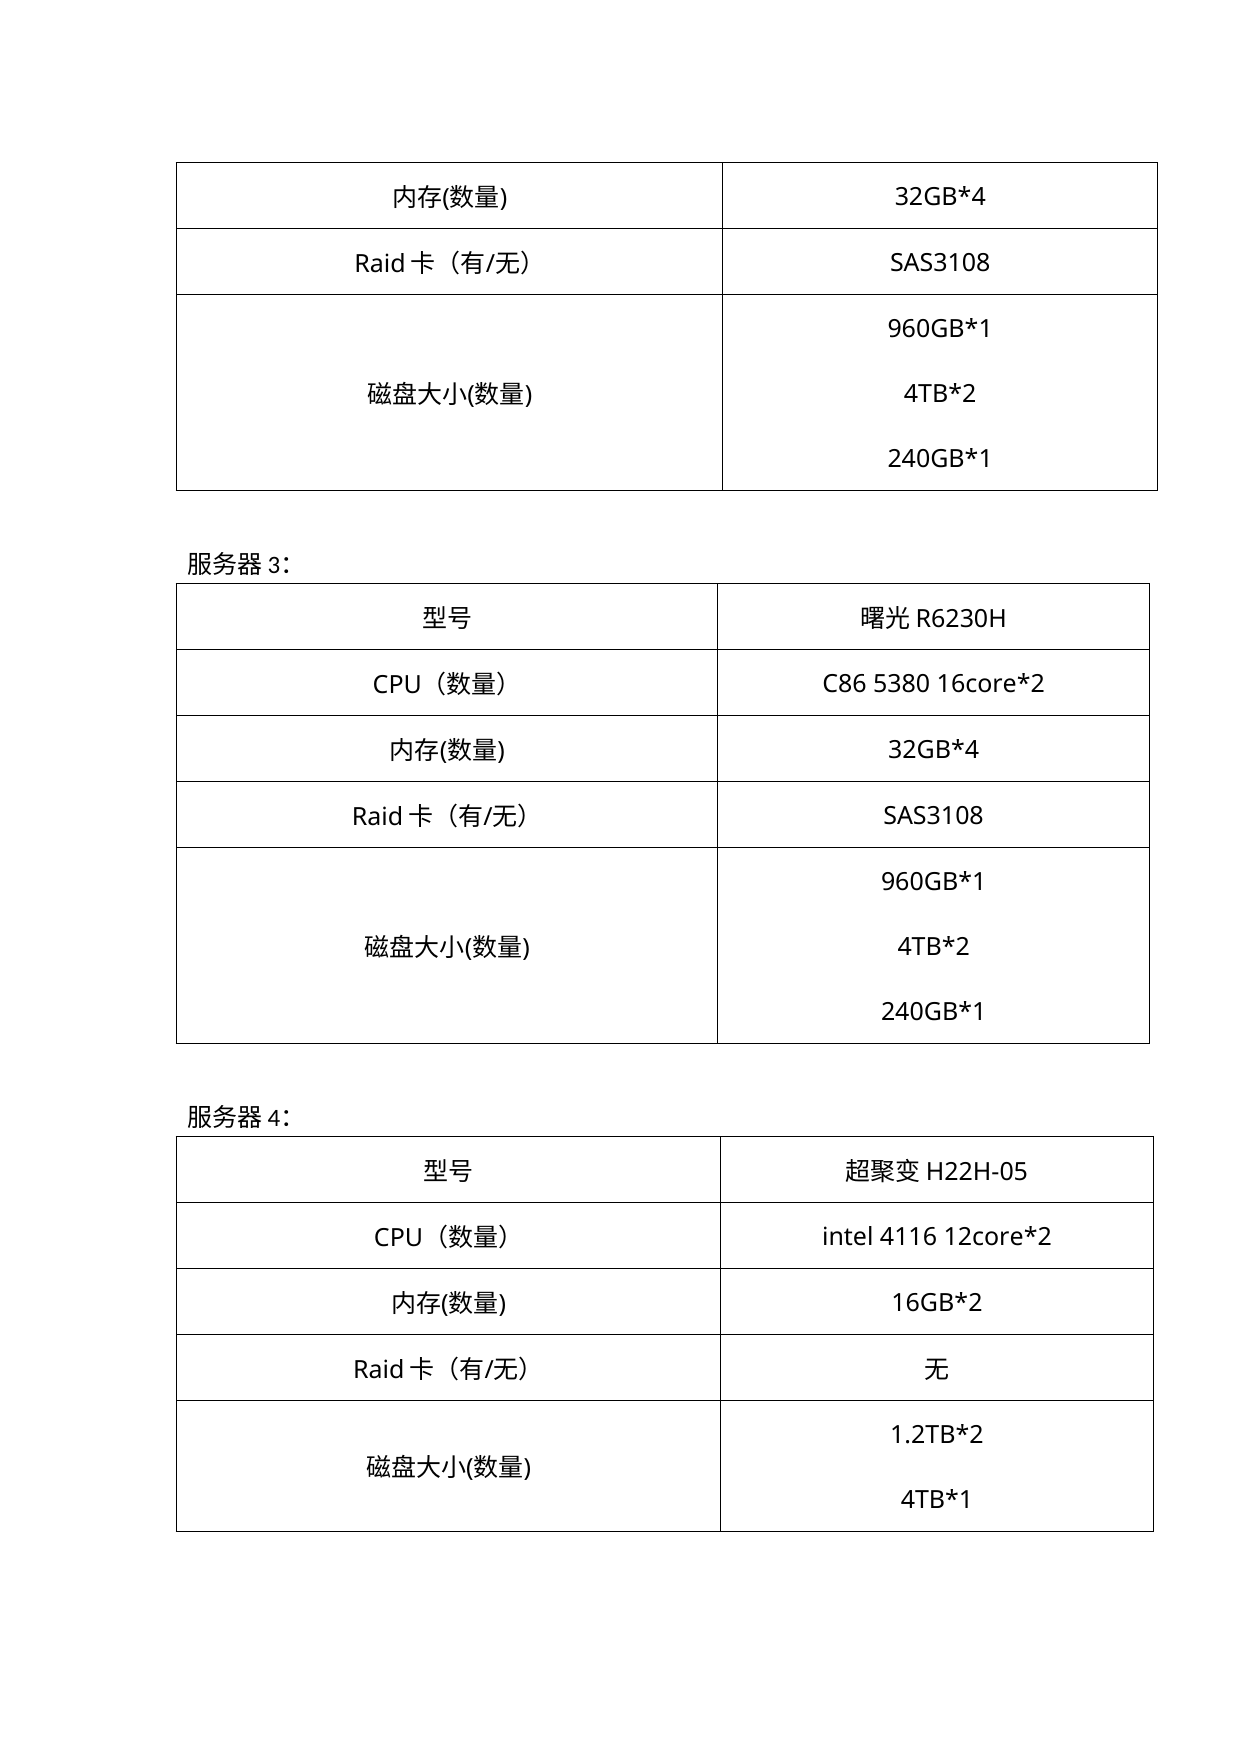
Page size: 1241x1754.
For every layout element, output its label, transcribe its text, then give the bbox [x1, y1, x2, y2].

table_cell 磁盘大小(数量) [177, 1401, 720, 1531]
table_cell 内存(数量) [177, 163, 722, 228]
table_cell 内存(数量) [177, 716, 717, 781]
table_cell 960GB*1 4TB*2 240GB*1 [723, 295, 1157, 490]
text 服务器4： [187, 1090, 899, 1136]
table_cell 磁盘大小(数量) [177, 848, 717, 1043]
table_cell 1.2TB*2 4TB*1 [721, 1401, 1153, 1531]
table_header 型号 [177, 1137, 720, 1202]
table_cell 32GB*4 [718, 716, 1149, 781]
table_cell 无 [721, 1335, 1153, 1400]
table_cell Raid卡（有/无） [177, 1335, 720, 1400]
table_cell 32GB*4 [723, 163, 1157, 228]
table_header 型号 [177, 584, 717, 649]
table_cell CPU（数量） [177, 1203, 720, 1268]
table_cell SAS3108 [723, 229, 1157, 294]
table_cell C86 5380 16core*2 [718, 650, 1149, 715]
table_cell 内存(数量) [177, 1269, 720, 1334]
table_cell Raid卡（有/无） [177, 782, 717, 847]
table_header 曙光R6230H [718, 584, 1149, 649]
table_cell 960GB*1 4TB*2 240GB*1 [718, 848, 1149, 1043]
table_cell Raid卡（有/无） [177, 229, 722, 294]
text 服务器3： [187, 537, 899, 583]
table_cell SAS3108 [718, 782, 1149, 847]
table_header 超聚变H22H-05 [721, 1137, 1153, 1202]
table_cell 16GB*2 [721, 1269, 1153, 1334]
table_cell CPU（数量） [177, 650, 717, 715]
table_cell 磁盘大小(数量) [177, 295, 722, 490]
table_cell intel 4116 12core*2 [721, 1203, 1153, 1268]
